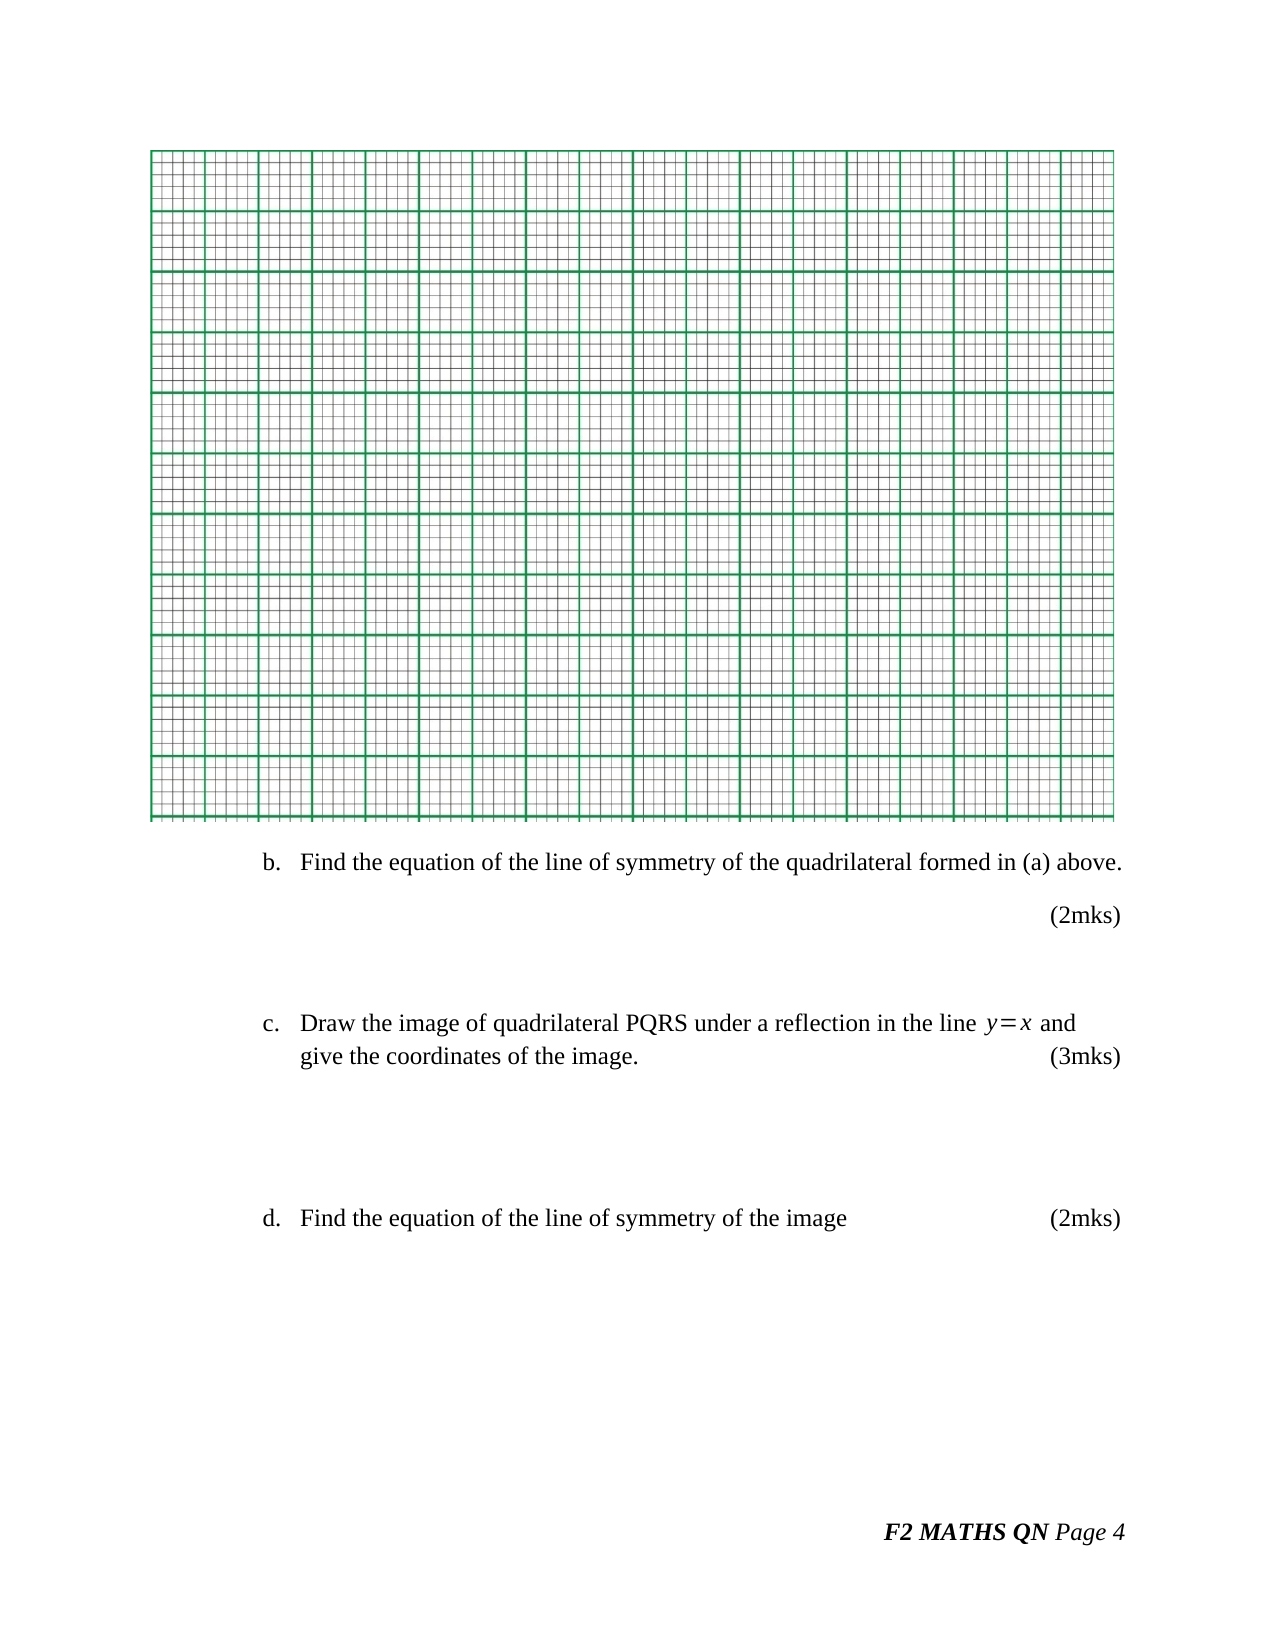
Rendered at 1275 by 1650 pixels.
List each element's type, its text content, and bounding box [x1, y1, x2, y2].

list Draw the image of quadrilateral PQRS under a reflection in the line and give the coordinates of the image. (3mks) [262, 1008, 1125, 1070]
picture [150, 150, 1115, 822]
list Find the equation of the line of symmetry of the image (2mks) [262, 1203, 1125, 1232]
text (2mks) [1050, 901, 1125, 929]
list Find the equation of the line of symmetry of the quadrilateral formed in (a) above. [262, 847, 1125, 875]
